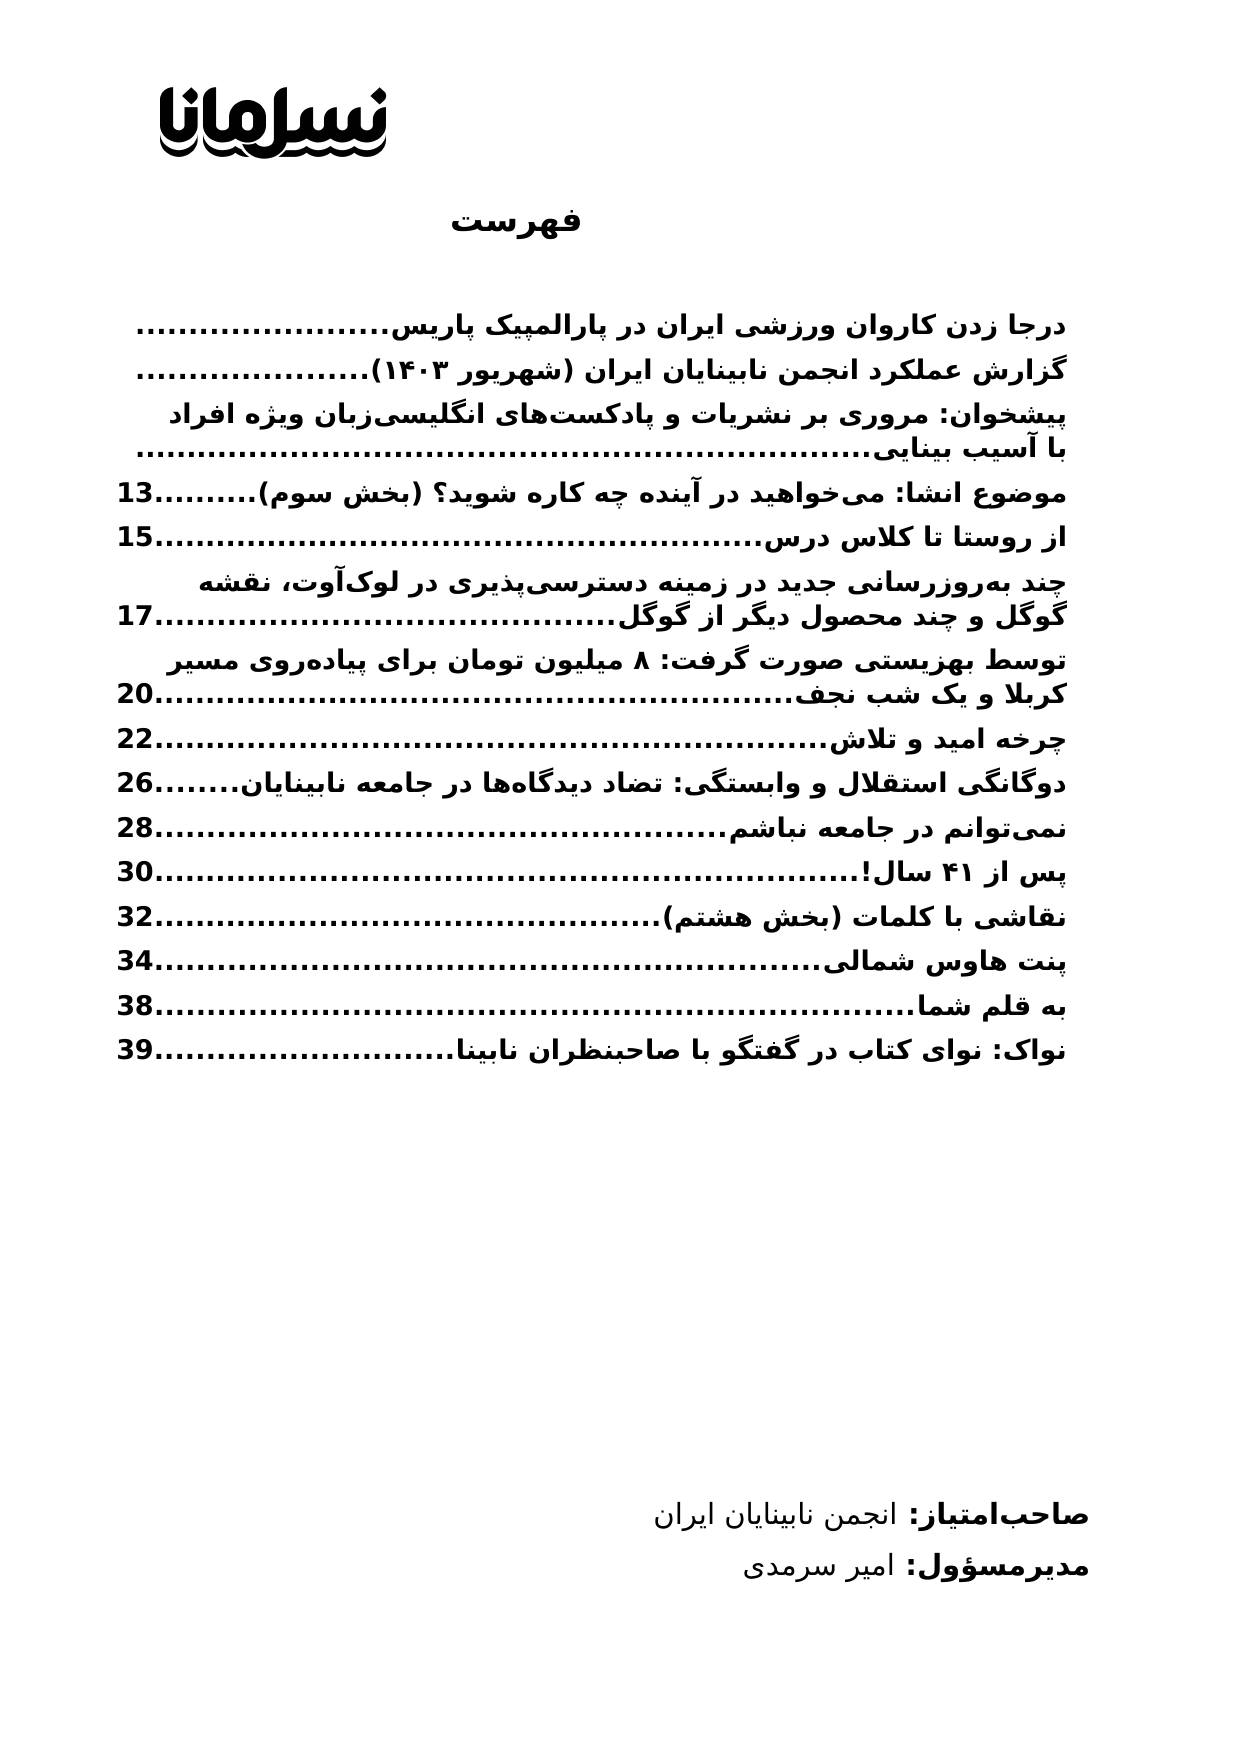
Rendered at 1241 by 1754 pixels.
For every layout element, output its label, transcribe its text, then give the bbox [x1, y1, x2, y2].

text مدیرمسؤول: امیر سرمدی [150, 1548, 1090, 1582]
text صاحب‌امتیاز: انجمن نابینایان ایران [150, 1497, 1090, 1531]
picture [150, 75, 398, 170]
